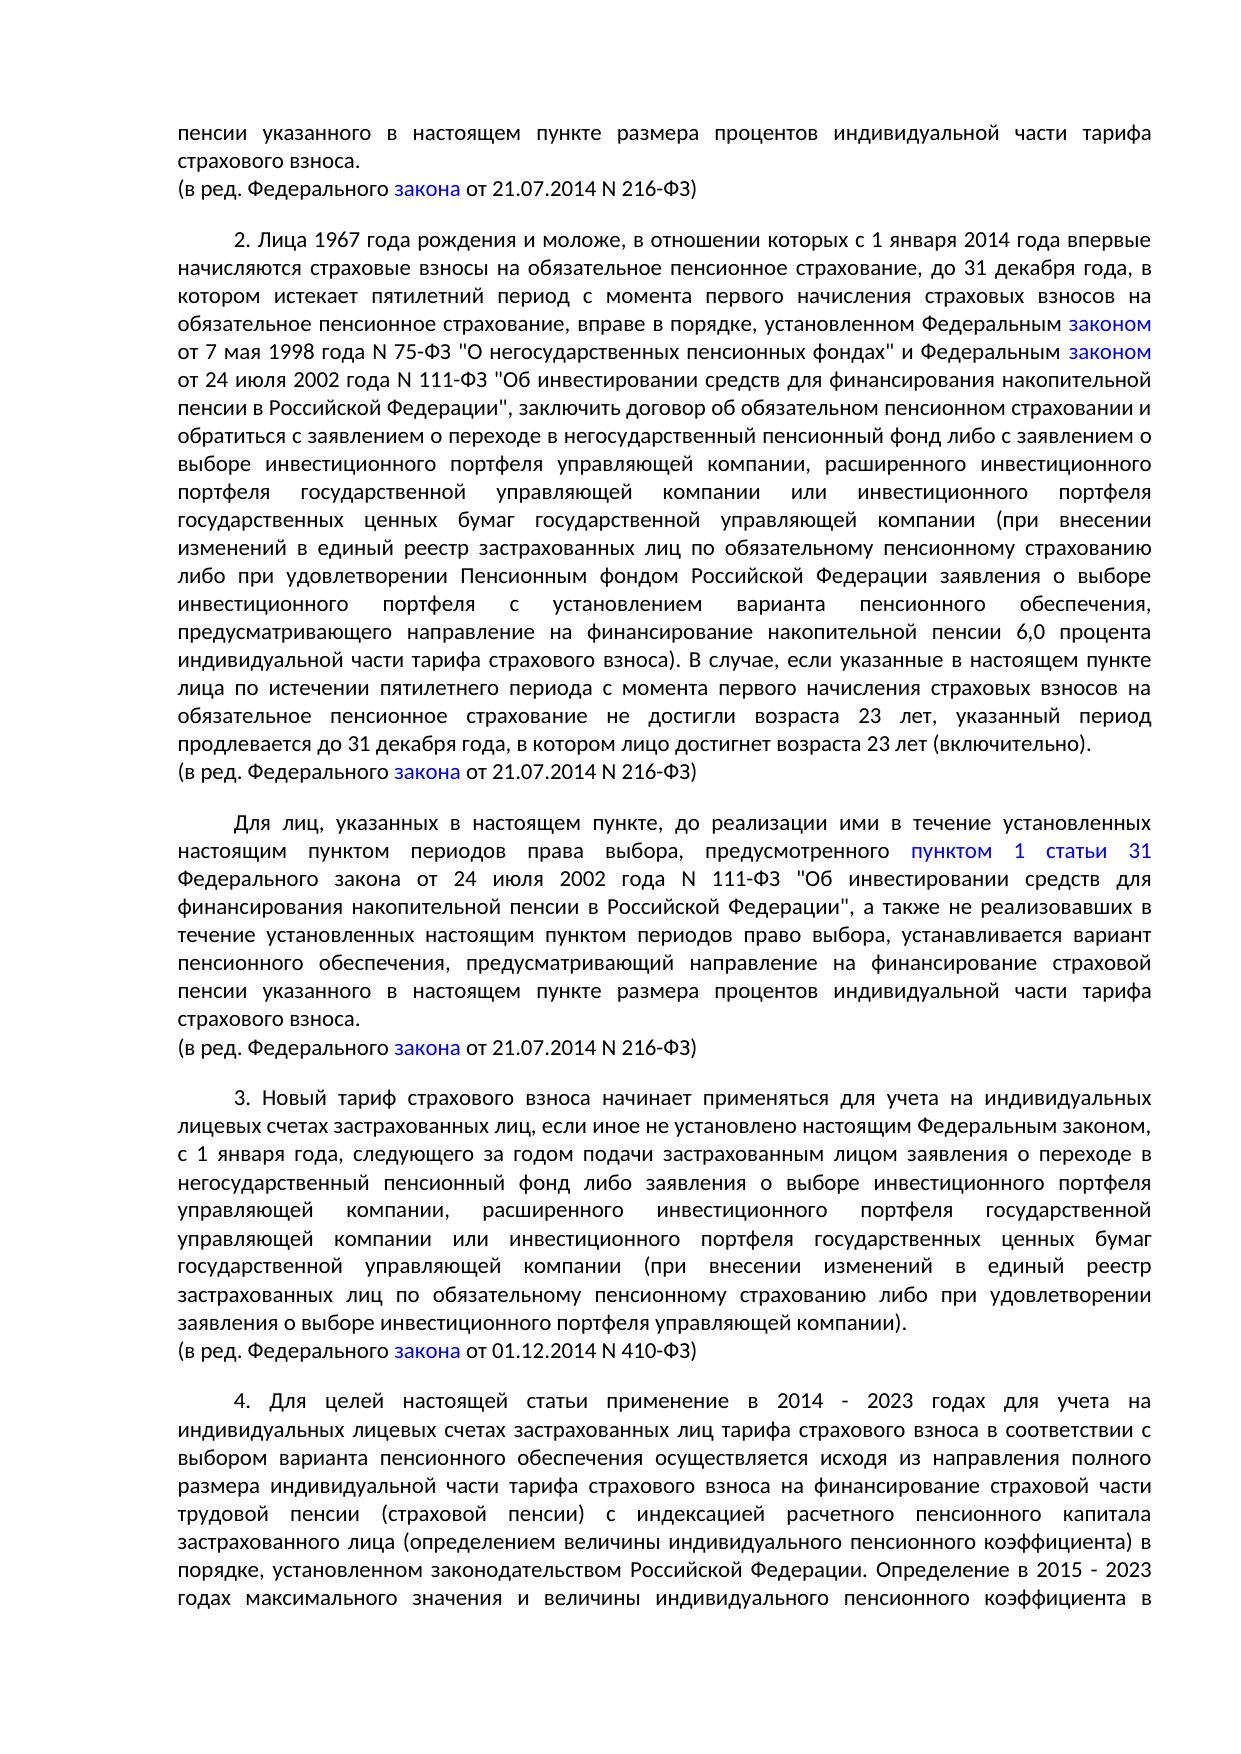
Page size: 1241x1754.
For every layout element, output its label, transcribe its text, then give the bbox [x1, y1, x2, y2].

text (в ред. Федерального закона от 01.12.2014 N 410-ФЗ) [177, 1336, 1152, 1364]
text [177, 1387, 1152, 1611]
text (в ред. Федерального закона от 21.07.2014 N 216-ФЗ) [177, 174, 1152, 202]
text (в ред. Федерального закона от 21.07.2014 N 216-ФЗ) [177, 1033, 1152, 1061]
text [177, 118, 1152, 174]
text 3. Новый тариф страхового взноса начинает применяться для учета на индивидуальных лицевых счетах застрахованных лиц, если иное не установлено настоящим Федеральным законом, с 1 января года, следующего за годом подачи застрахованным лицом заявления о переходе в негосударственный пенсионный фонд либо заявления о выборе инвестиционного портфеля управляющей компании, расширенного инвестиционного портфеля государственной управляющей компании или инвестиционного портфеля государственных ценных бумаг государственной управляющей компании (при внесении изменений в единый реестр застрахованных лиц по обязательному пенсионному страхованию либо при удовлетворении заявления о выборе инвестиционного портфеля управляющей компании). [177, 1083, 1152, 1336]
text (в ред. Федерального закона от 21.07.2014 N 216-ФЗ) [177, 757, 1152, 786]
text 2. Лица 1967 года рождения и моложе, в отношении которых с 1 января 2014 года впервые начисляются страховые взносы на обязательное пенсионное страхование, до 31 декабря года, в котором истекает пятилетний период с момента первого начисления страховых взносов на обязательное пенсионное страхование, вправе в порядке, установленном Федеральным законом от 7 мая 1998 года N 75-ФЗ "О негосударственных пенсионных фондах" и Федеральным законом от 24 июля 2002 года N 111-ФЗ "Об инвестировании средств для финансирования накопительной пенсии в Российской Федерации", заключить договор об обязательном пенсионном страховании и обратиться с заявлением о переходе в негосударственный пенсионный фонд либо с заявлением о выборе инвестиционного портфеля управляющей компании, расширенного инвестиционного портфеля государственной управляющей компании или инвестиционного портфеля государственных ценных бумаг государственной управляющей компании (при внесении изменений в единый реестр застрахованных лиц по обязательному пенсионному страхованию либо при удовлетворении Пенсионным фондом Российской Федерации заявления о выборе инвестиционного портфеля с установлением варианта пенсионного обеспечения, предусматривающего направление на финансирование накопительной пенсии 6,0 процента индивидуальной части тарифа страхового взноса). В случае, если указанные в настоящем пункте лица по истечении пятилетнего периода с момента первого начисления страховых взносов на обязательное пенсионное страхование не достигли возраста 23 лет, указанный период продлевается до 31 декабря года, в котором лицо достигнет возраста 23 лет (включительно). [177, 225, 1152, 757]
